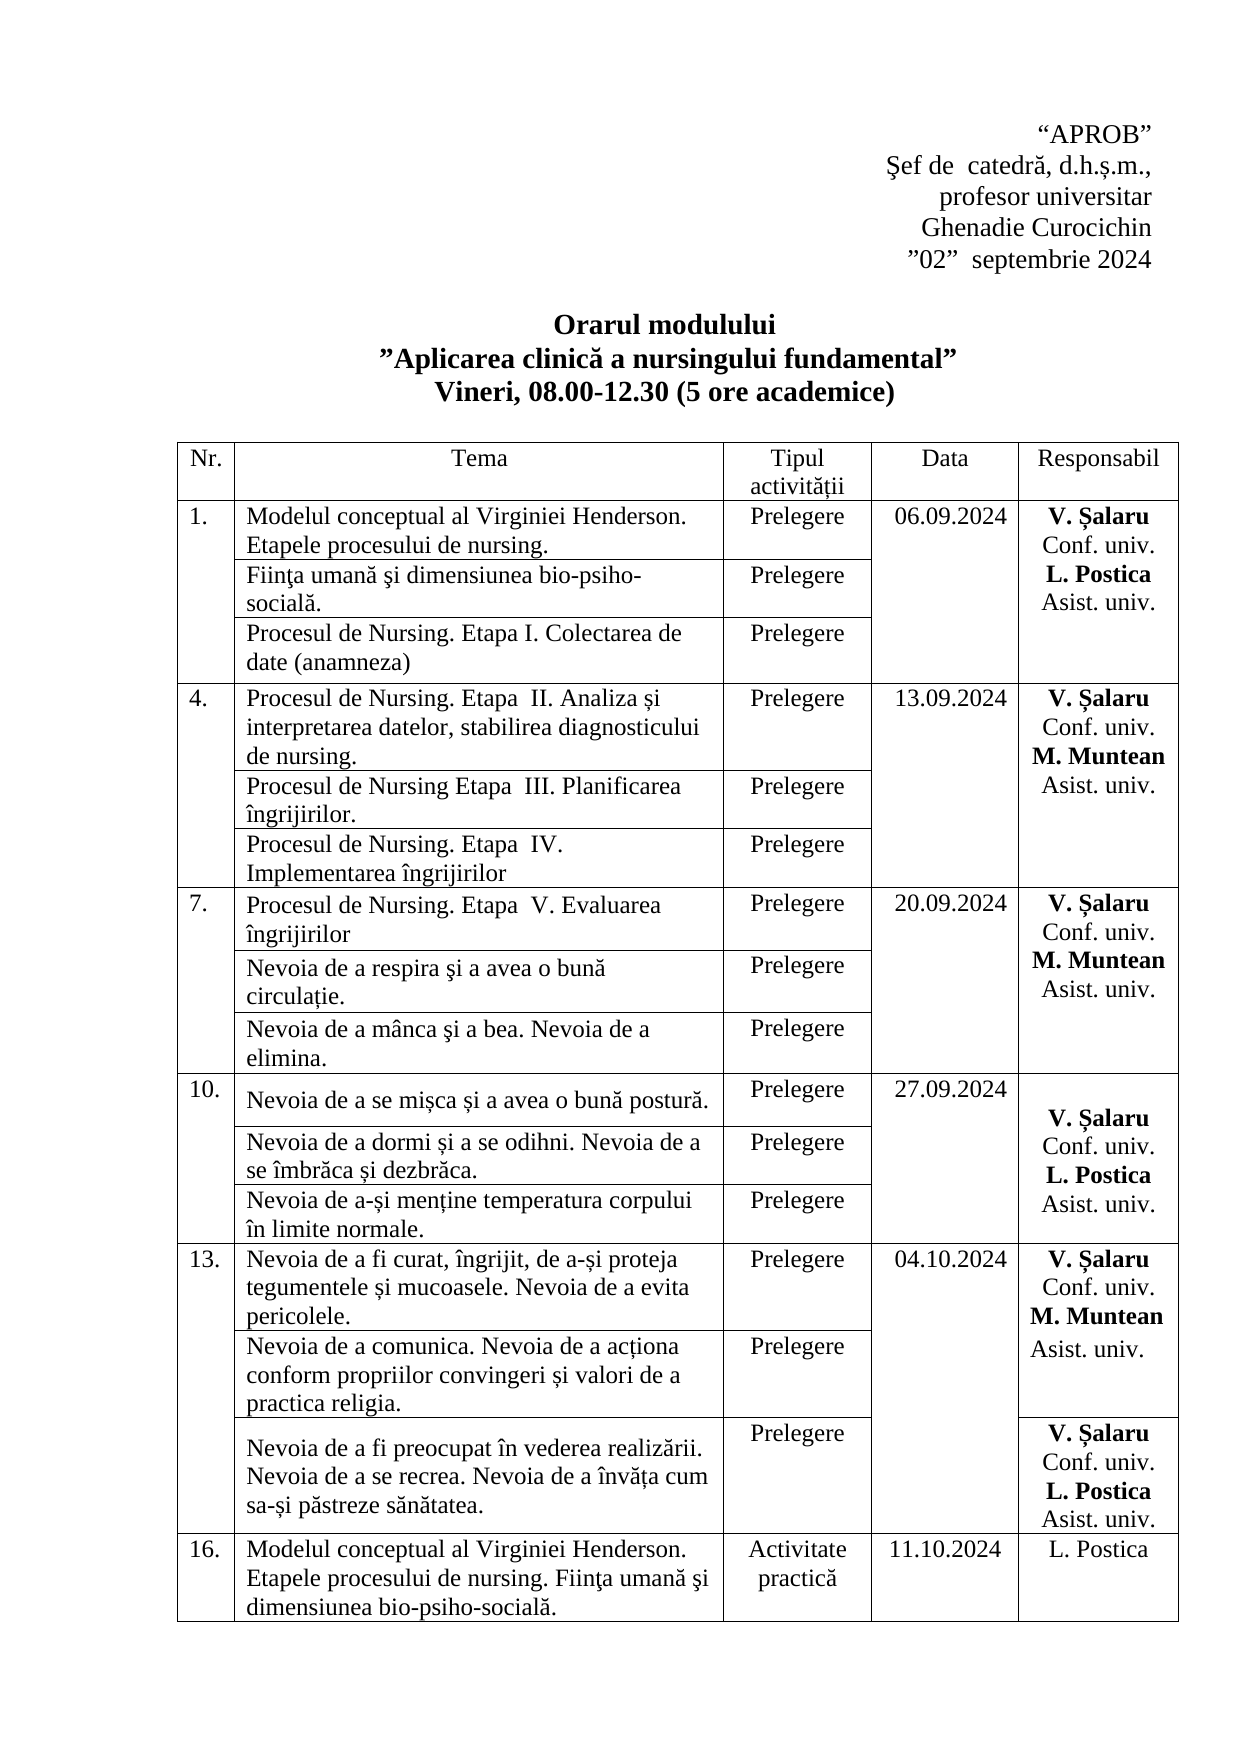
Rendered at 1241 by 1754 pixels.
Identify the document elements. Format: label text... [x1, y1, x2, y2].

table_cell Modelul conceptual al Virginiei Henderson. Etapele procesului de nursing. [235, 501, 723, 559]
table_cell Procesul de Nursing. Etapa I. Colectarea de date (anamneza) [235, 618, 723, 682]
table_cell Procesul de Nursing Etapa III. Planificarea îngrijirilor. [235, 771, 723, 828]
table_cell V. Șalaru Conf. univ. L. Postica Asist. univ. [1019, 1074, 1178, 1243]
table_cell [178, 684, 234, 887]
table_cell Prelegere [724, 771, 871, 828]
table_cell Activitate practică [724, 1534, 871, 1621]
table_cell Procesul de Nursing. Etapa II. Analiza și interpretarea datelor, stabilirea diagnosticului de nursing. [235, 684, 723, 770]
table_cell Prelegere [724, 1418, 871, 1533]
table_cell 20.09.2024 [872, 888, 1018, 1073]
text profesor universitar [723, 180, 1152, 212]
table_header Tema [235, 443, 723, 500]
table_cell Prelegere [724, 1074, 871, 1126]
table_cell Procesul de Nursing. Etapa IV. Implementarea îngrijirilor [235, 829, 723, 887]
table_header Data [872, 443, 1018, 500]
table_cell Prelegere [724, 1127, 871, 1184]
table_cell V. Șalaru Conf. univ. L. Postica Asist. univ. [1019, 501, 1178, 682]
table_cell Prelegere [724, 618, 871, 682]
table_cell 13.09.2024 [872, 684, 1018, 887]
table_cell Nevoia de a fi curat, îngrijit, de a-și proteja tegumentele și mucoasele. Nevoia de a evita pericolele. [235, 1244, 723, 1330]
table_cell 06.09.2024 [872, 501, 1018, 682]
table_cell Fiinţa umană şi dimensiunea bio-psiho-socială. [235, 560, 723, 617]
table_header Tipul activității [724, 443, 871, 500]
table_cell V. Șalaru Conf. univ. M. Muntean Asist. univ. [1019, 888, 1178, 1073]
table_cell Prelegere [724, 888, 871, 949]
table_cell Procesul de Nursing. Etapa V. Evaluarea îngrijirilor [235, 888, 723, 949]
table_cell [178, 501, 234, 682]
text Ghenadie Curocichin [723, 212, 1152, 243]
table_cell [178, 888, 234, 1073]
text Vineri, 08.00-12.30 (5 ore academice) [177, 374, 1152, 408]
table_cell V. Șalaru Conf. univ. M. Muntean Asist. univ. [1019, 684, 1178, 887]
table_header Nr. [178, 443, 234, 500]
table_cell V. Șalaru Conf. univ. M. Muntean Asist. univ. [1019, 1244, 1178, 1417]
table_cell [178, 1074, 234, 1243]
table_cell [178, 1534, 234, 1621]
table_cell Prelegere [724, 951, 871, 1012]
table_cell Modelul conceptual al Virginiei Henderson. Etapele procesului de nursing. Fiinţa umană şi dimensiunea bio-psiho-socială. [235, 1534, 723, 1621]
table_cell L. Postica [1019, 1534, 1178, 1621]
table_cell Prelegere [724, 501, 871, 559]
table_cell Nevoia de a respira şi a avea o bună circulație. [235, 951, 723, 1012]
table_cell Prelegere [724, 560, 871, 617]
table_cell V. Șalaru Conf. univ. L. Postica Asist. univ. [1019, 1418, 1178, 1533]
table_cell Prelegere [724, 684, 871, 770]
table_cell 11.10.2024 [872, 1534, 1018, 1621]
text “Aprob” [723, 118, 1152, 149]
text Şef de catedră, d.h.ș.m., [723, 149, 1152, 180]
table_cell Nevoia de a mânca şi a bea. Nevoia de a elimina. [235, 1013, 723, 1073]
table_header Responsabil [1019, 443, 1178, 500]
table_cell Nevoia de a dormi și a se odihni. Nevoia de a se îmbrăca și dezbrăca. [235, 1127, 723, 1184]
text Orarul modulului [177, 307, 1152, 341]
table_cell Nevoia de a comunica. Nevoia de a acționa conform propriilor convingeri și valori de a practica religia. [235, 1331, 723, 1417]
table_cell Prelegere [724, 829, 871, 887]
table_cell 04.10.2024 [872, 1244, 1018, 1533]
text ”02” septembrie 2024 [723, 243, 1152, 274]
table_cell Nevoia de a fi preocupat în vederea realizării. Nevoia de a se recrea. Nevoia de a învăța cum sa-și păstreze sănătatea. [235, 1418, 723, 1533]
text ”Aplicarea clinică a nursingului fundamental” [177, 341, 1152, 374]
table_cell Prelegere [724, 1185, 871, 1243]
table_cell Prelegere [724, 1244, 871, 1330]
table_cell Prelegere [724, 1331, 871, 1417]
table_cell Prelegere [724, 1013, 871, 1073]
table_cell Nevoia de a se mișca și a avea o bună postură. [235, 1074, 723, 1126]
table_cell [178, 1244, 234, 1533]
table_cell 27.09.2024 [872, 1074, 1018, 1243]
table_cell Nevoia de a-și menține temperatura corpului în limite normale. [235, 1185, 723, 1243]
